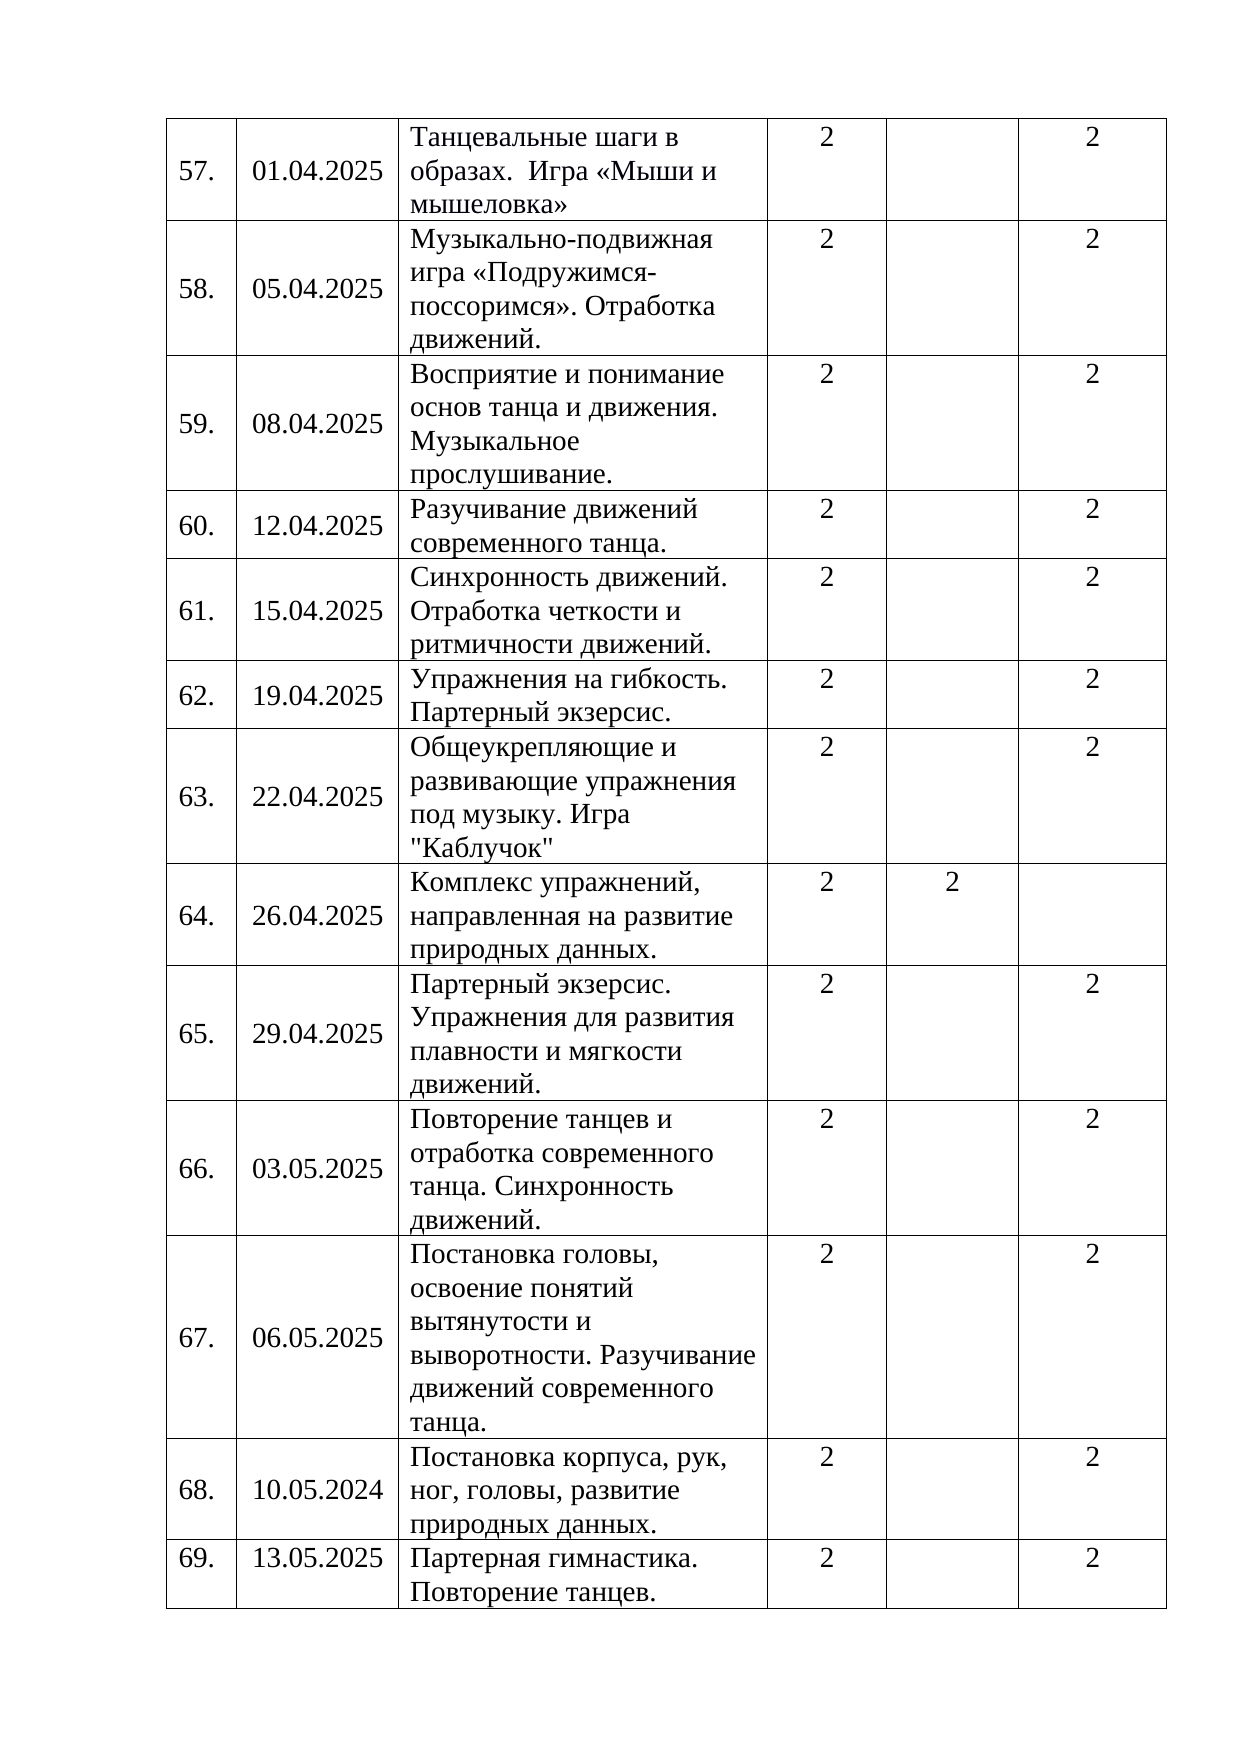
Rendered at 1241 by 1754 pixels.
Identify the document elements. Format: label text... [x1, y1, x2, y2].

table_cell 2 [1019, 729, 1166, 863]
table_cell 2 [1019, 661, 1166, 728]
table_cell Постановка корпуса, рук, ног, головы, развитие природных данных. [399, 1439, 767, 1539]
table_cell [887, 559, 1018, 660]
table_cell Танцевальные шаги в образах. Игра «Мыши и мышеловка» [568, 119, 767, 220]
table_cell [887, 1236, 1018, 1438]
table_cell [887, 356, 1018, 490]
table_cell [167, 661, 236, 728]
table_cell 2 [768, 1236, 886, 1438]
table_cell 2 [768, 491, 886, 558]
table_cell [167, 966, 236, 1100]
table_cell [167, 559, 236, 660]
table_cell 06.05.2025 [237, 1236, 398, 1438]
table_cell 29.04.2025 [237, 966, 398, 1100]
table_cell [167, 1236, 236, 1438]
table_cell [887, 729, 1018, 863]
table_cell [167, 356, 236, 490]
table_cell Повторение танцев и отработка современного танца. Синхронность движений. [399, 1101, 767, 1235]
table_cell 2 [768, 119, 886, 220]
table_cell [887, 1439, 1018, 1539]
table_cell 2 [1019, 1101, 1166, 1235]
table_cell 2 [768, 559, 886, 660]
table_cell Партерный экзерсис. Упражнения для развития плавности и мягкости движений. [399, 966, 767, 1100]
table_cell 2 [768, 966, 886, 1100]
table_cell 03.05.2025 [237, 1101, 398, 1235]
table_cell 15.04.2025 [237, 559, 398, 660]
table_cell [399, 1540, 767, 1607]
table_cell [167, 1540, 236, 1607]
table_cell [887, 119, 1018, 220]
table_cell 2 [768, 864, 886, 965]
table_cell Комплекс упражнений, направленная на развитие природных данных. [399, 864, 767, 965]
table_cell Разучивание движений современного танца. [399, 491, 767, 558]
table_cell 2 [1019, 1236, 1166, 1438]
table_cell 2 [1019, 1540, 1166, 1607]
table_cell 2 [768, 1540, 886, 1607]
table_cell 19.04.2025 [237, 661, 398, 728]
table_cell Восприятие и понимание основ танца и движения. Музыкальное прослушивание. [399, 356, 767, 490]
table_cell [167, 864, 236, 965]
table_cell 2 [887, 864, 1018, 965]
table_cell [887, 966, 1018, 1100]
table_cell 08.04.2025 [237, 356, 398, 490]
table_cell [887, 491, 1018, 558]
table_cell 2 [768, 1101, 886, 1235]
table_cell Упражнения на гибкость. Партерный экзерсис. [399, 661, 767, 728]
table_cell [167, 119, 236, 220]
table_cell 2 [1019, 1439, 1166, 1539]
table_cell 2 [768, 1439, 886, 1539]
table_cell Музыкально-подвижная игра «Подружимся- поссоримся». Отработка движений. [399, 221, 767, 355]
table_cell [167, 221, 236, 355]
table_cell 2 [1019, 559, 1166, 660]
table_cell 05.04.2025 [237, 221, 398, 355]
table_cell 2 [768, 356, 886, 490]
table_cell 2 [1019, 356, 1166, 490]
table_cell 10.05.2024 [237, 1439, 398, 1539]
table_cell 2 [768, 661, 886, 728]
table_cell Синхронность движений. Отработка четкости и ритмичности движений. [399, 559, 767, 660]
table_cell Общеукрепляющие и развивающие упражнения под музыку. Игра "Каблучок" [399, 729, 767, 863]
table_cell [167, 491, 236, 558]
table_cell [887, 1540, 1018, 1607]
table_cell 13.05.2025 [237, 1540, 398, 1607]
table_cell 01.04.2025 [237, 119, 398, 220]
table_cell 2 [1019, 221, 1166, 355]
table_cell Постановка головы, освоение понятий вытянутости и выворотности. Разучивание движений современного танца. [399, 1236, 767, 1438]
table_cell 2 [1019, 966, 1166, 1100]
table_cell 12.04.2025 [237, 491, 398, 558]
table_cell 22.04.2025 [237, 729, 398, 863]
table_cell 2 [1019, 491, 1166, 558]
table_cell [887, 1101, 1018, 1235]
table_cell 2 [1019, 119, 1166, 220]
table_cell [167, 729, 236, 863]
table_cell 2 [768, 221, 886, 355]
table_cell 26.04.2025 [237, 864, 398, 965]
table_cell [887, 661, 1018, 728]
table_cell [887, 221, 1018, 355]
table_cell [167, 1101, 236, 1235]
table_cell [167, 1439, 236, 1539]
table_cell [1019, 864, 1166, 965]
table_cell 2 [768, 729, 886, 863]
